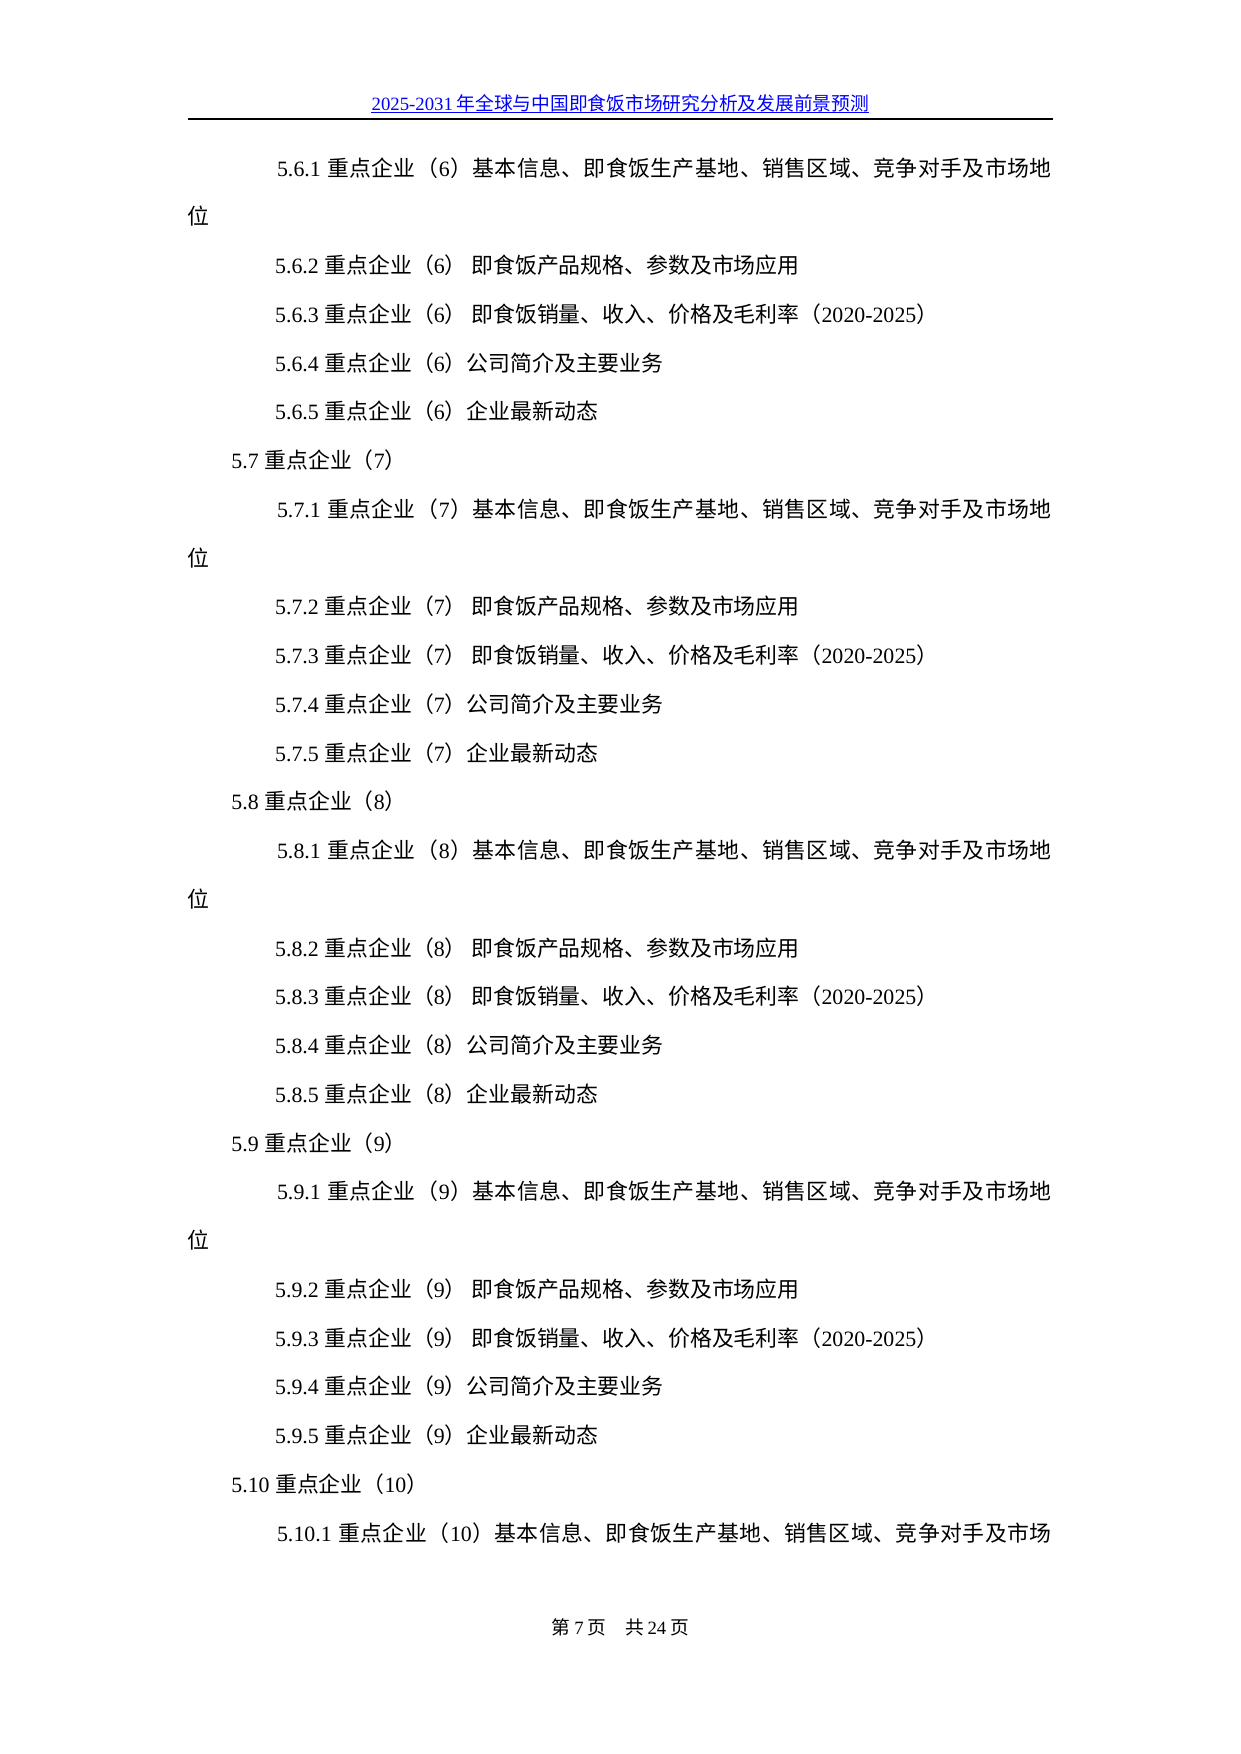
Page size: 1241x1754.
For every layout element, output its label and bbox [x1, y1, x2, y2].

text [187, 150, 1053, 1548]
